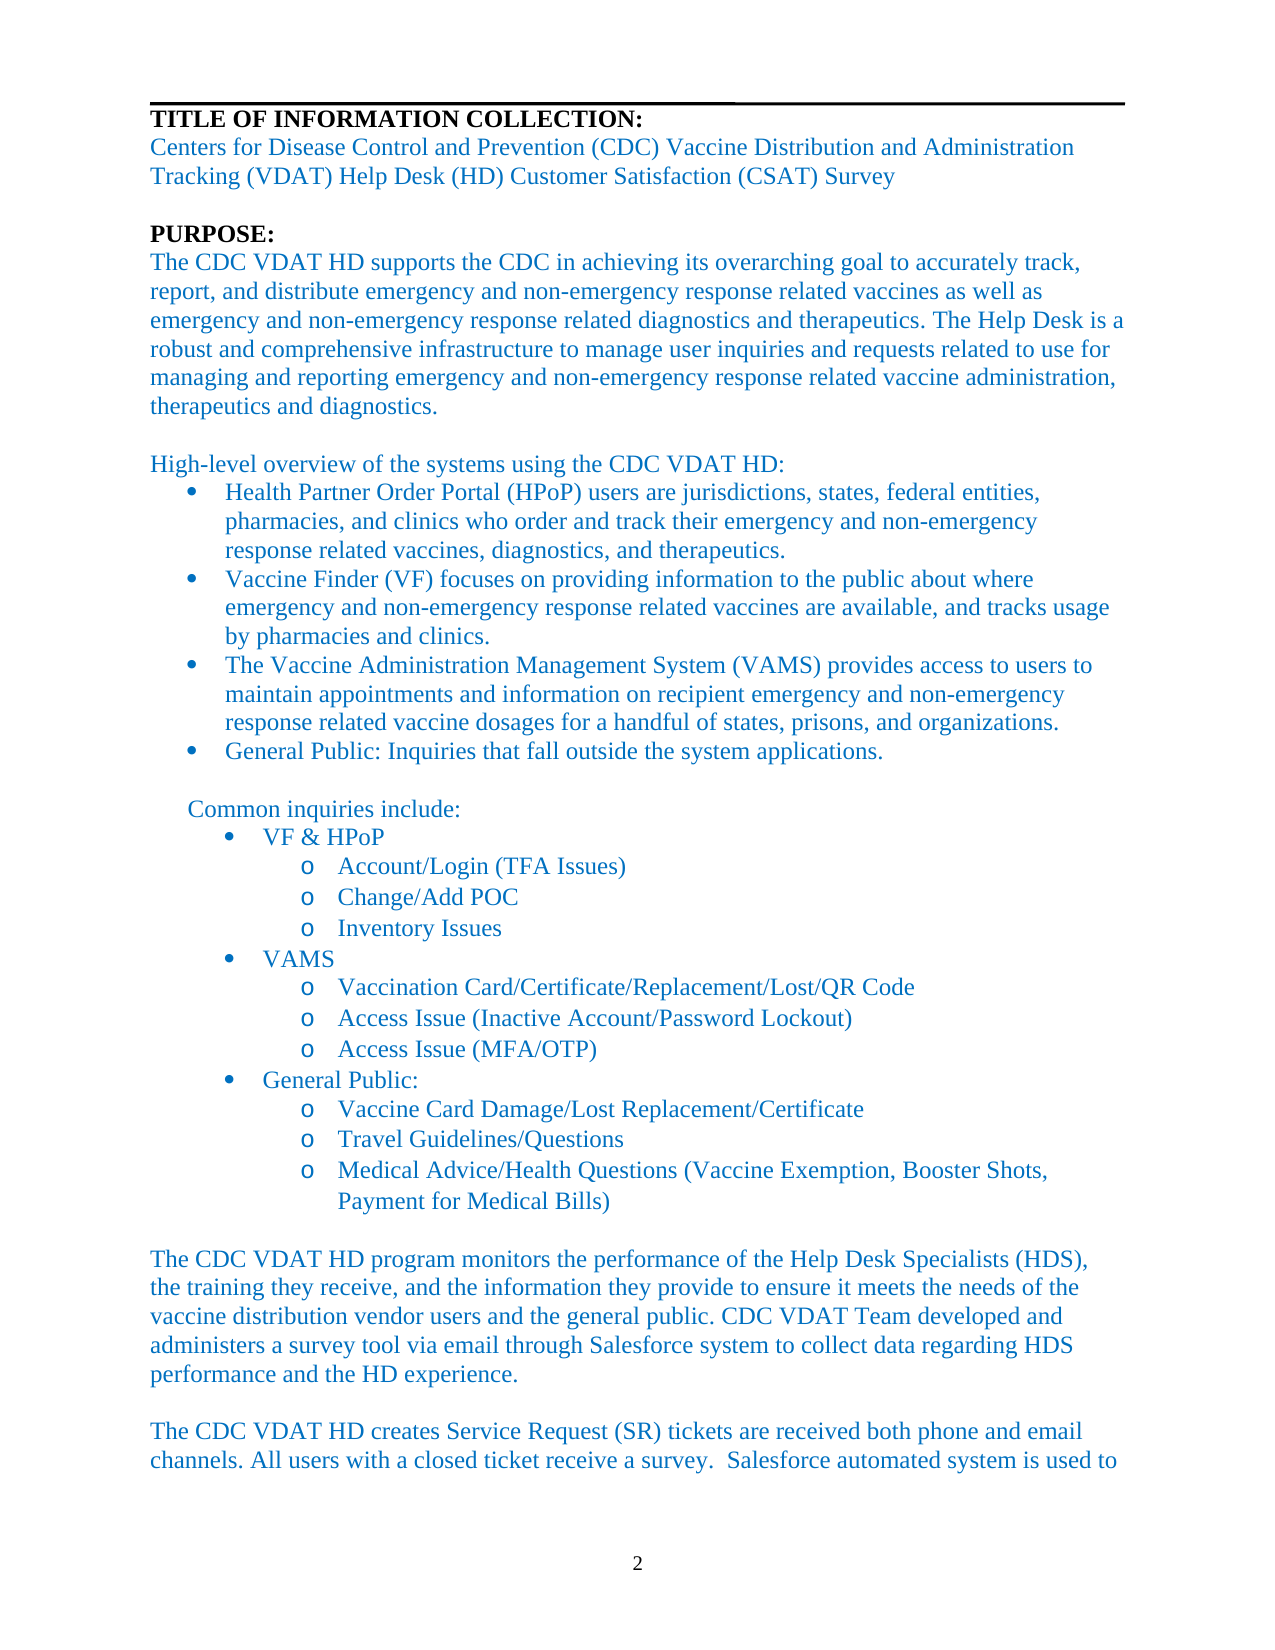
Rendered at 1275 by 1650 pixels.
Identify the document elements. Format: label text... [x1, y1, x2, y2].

text High-level overview of the systems using the CDC VDAT HD: [150, 449, 1125, 477]
list Health Partner Order Portal (HPoP) users are jurisdictions, states, federal entities, pharmacies, and clinics who order and track their emergency and non-emergency response related vaccines, diagnostics, and therapeutics. [187, 477, 1125, 564]
list General Public: [225, 1065, 1125, 1094]
text PURPOSE: [150, 219, 1125, 247]
list Vaccine Card Damage/Lost Replacement/Certificate [300, 1094, 1125, 1124]
list VAMS [225, 944, 1125, 972]
list Travel Guidelines/Questions [300, 1124, 1125, 1155]
text Centers for Disease Control and Prevention (CDC) Vaccine Distribution and Administration Tracking (VDAT) Help Desk (HD) Customer Satisfaction (CSAT) Survey [150, 132, 1125, 190]
list General Public: Inquiries that fall outside the system applications. [187, 736, 1125, 765]
list Account/Login (TFA Issues) [300, 851, 1125, 882]
text The CDC VDAT HD program monitors the performance of the Help Desk Specialists (HDS), the training they receive, and the information they provide to ensure it meets the needs of the vaccine distribution vendor users and the general public. CDC VDAT Team developed and administers a survey tool via email through Salesforce system to collect data regarding HDS performance and the HD experience. [150, 1244, 1125, 1387]
list Vaccine Finder (VF) focuses on providing information to the public about where emergency and non-emergency response related vaccines are available, and tracks usage by pharmacies and clinics. [187, 564, 1125, 650]
text Common inquiries include: [187, 794, 1125, 822]
list Inventory Issues [300, 913, 1125, 944]
list VF & HPoP [225, 822, 1125, 851]
text TITLE OF INFORMATION COLLECTION: [150, 106, 1125, 132]
text The CDC VDAT HD supports the CDC in achieving its overarching goal to accurately track, report, and distribute emergency and non-emergency response related vaccines as well as emergency and non-emergency response related diagnostics and therapeutics. The Help Desk is a robust and comprehensive infrastructure to manage user inquiries and requests related to use for managing and reporting emergency and non-emergency response related vaccine administration, therapeutics and diagnostics. [150, 247, 1125, 420]
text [150, 1416, 1125, 1474]
list The Vaccine Administration Management System (VAMS) provides access to users to maintain appointments and information on recipient emergency and non-emergency response related vaccine dosages for a handful of states, prisons, and organizations. [187, 650, 1125, 736]
list Vaccination Card/Certificate/Replacement/Lost/QR Code [300, 972, 1125, 1003]
list Access Issue (Inactive Account/Password Lockout) [300, 1003, 1125, 1034]
list Change/Add POC [300, 882, 1125, 913]
list Medical Advice/Health Questions (Vaccine Exemption, Booster Shots, Payment for Medical Bills) [300, 1155, 1125, 1215]
list Access Issue (MFA/OTP) [300, 1034, 1125, 1065]
